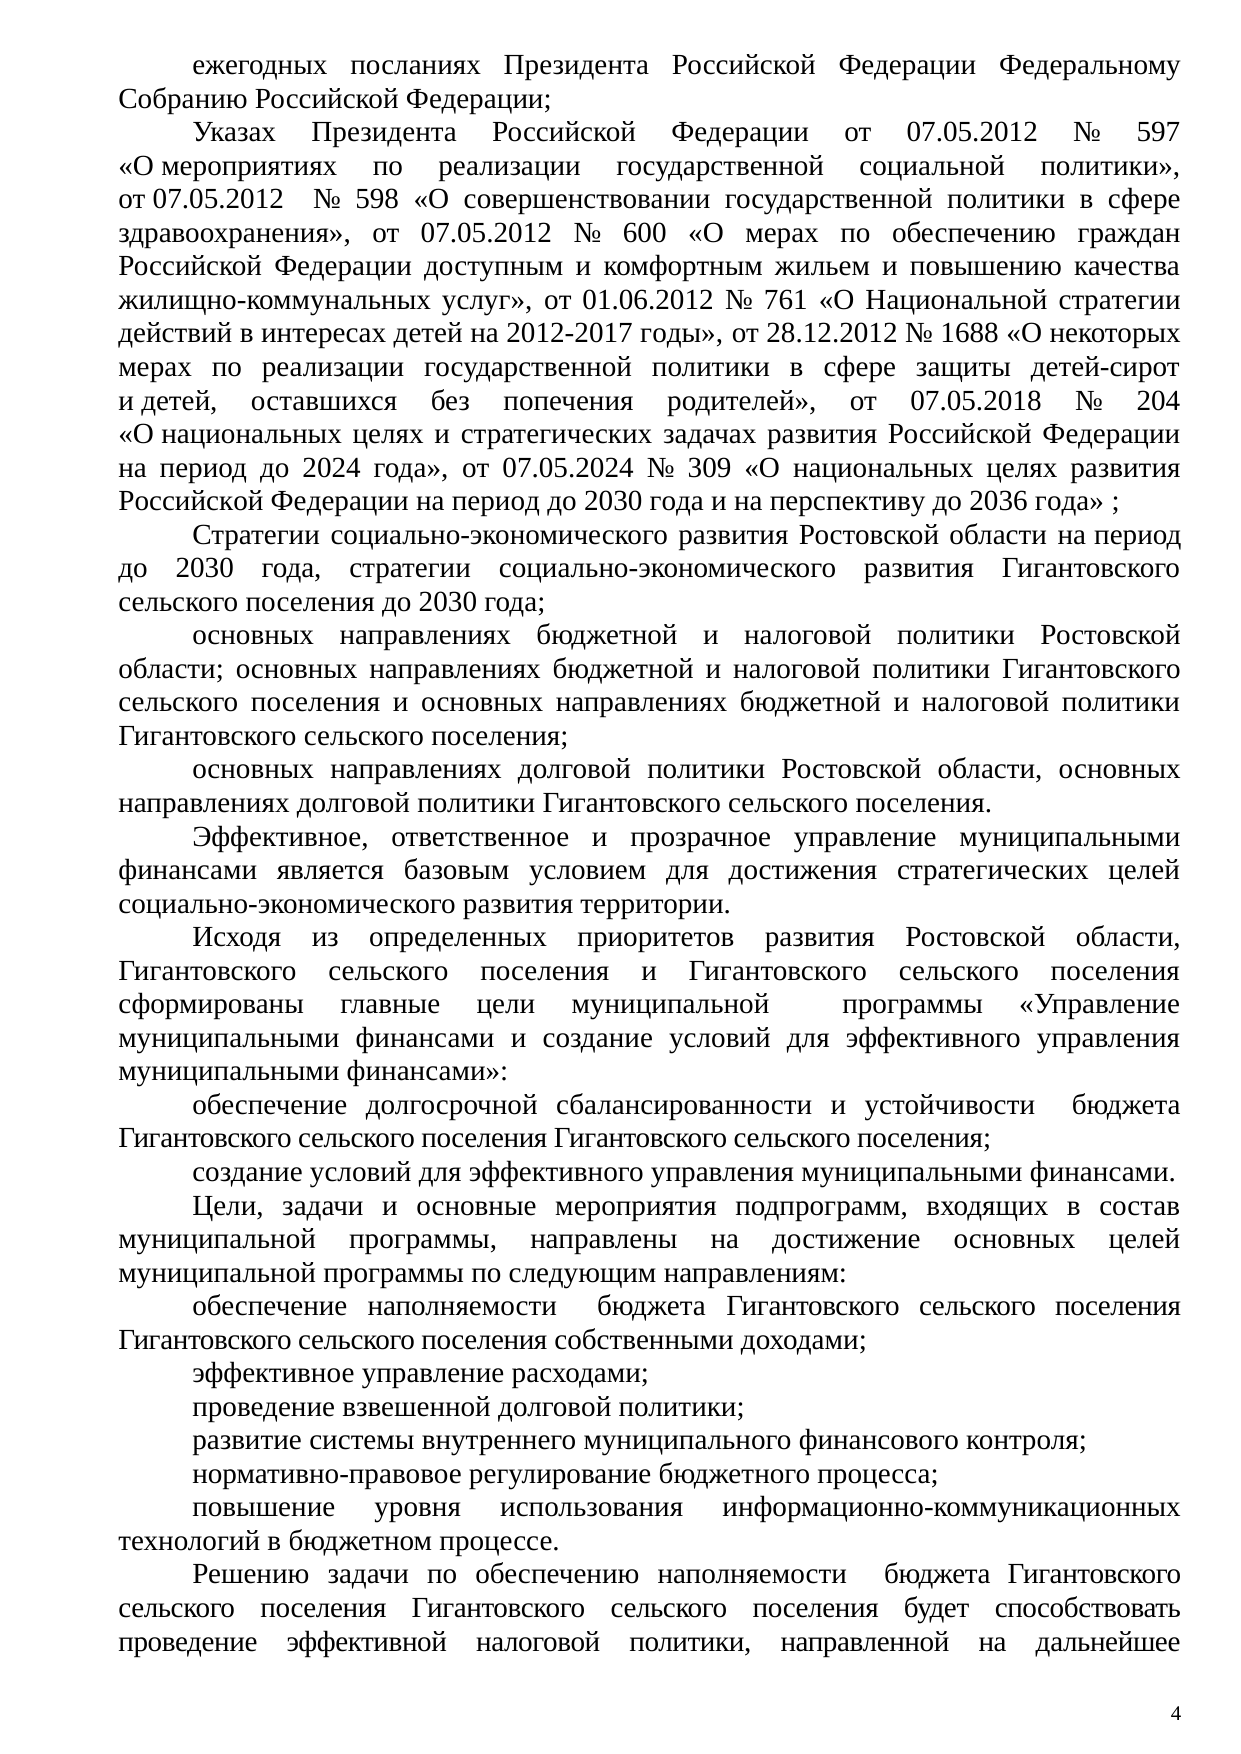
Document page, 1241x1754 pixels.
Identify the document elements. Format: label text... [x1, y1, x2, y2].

text проведение взвешенной долговой политики; [118, 1389, 1181, 1422]
text Стратегии социально-экономического развития Ростовской области на период до 2030 года, стратегии социально-экономического развития Гигантовского сельского поселения до 2030 года; [118, 517, 1181, 617]
text Указах Президента Российской Федерации от 07.05.2012 № 597 «О мероприятиях по реализации государственной социальной политики», от 07.05.2012 № 598 «О совершенствовании государственной политики в сфере здравоохранения», от 07.05.2012 № 600 «О мерах по обеспечению граждан Российской Федерации доступным и комфортным жильем и повышению качества жилищно-коммунальных услуг», от 01.06.2012 № 761 «О Национальной стратегии действий в интересах детей на 2012-2017 годы», от 28.12.2012 № 1688 «О некоторых мерах по реализации государственной политики в сфере защиты детей-сирот и детей, оставшихся без попечения родителей», от 07.05.2018 № 204 «О национальных целях и стратегических задачах развития Российской Федерации на период до 2024 года», от 07.05.2024 № 309 «О национальных целях развития Российской Федерации на период до 2030 года и на перспективу до 2036 года» ; [118, 114, 1181, 517]
text развитие системы внутреннего муниципального финансового контроля; [118, 1422, 1181, 1456]
text ежегодных посланиях Президента Российской Федерации Федеральному Собранию Российской Федерации; [118, 47, 1181, 114]
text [118, 1557, 1181, 1657]
text основных направлениях долговой политики Ростовской области, основных направлениях долговой политики Гигантовского сельского поселения. [118, 752, 1181, 819]
text Исходя из определенных приоритетов развития Ростовской области, Гигантовского сельского поселения и Гигантовского сельского поселения сформированы главные цели муниципальной программы «Управление муниципальными финансами и создание условий для эффективного управления муниципальными финансами»: [118, 919, 1181, 1087]
text нормативно-правовое регулирование бюджетного процесса; [118, 1456, 1181, 1489]
text основных направлениях бюджетной и налоговой политики Ростовской области; основных направлениях бюджетной и налоговой политики Гигантовского сельского поселения и основных направлениях бюджетной и налоговой политики Гигантовского сельского поселения; [118, 617, 1181, 752]
text создание условий для эффективного управления муниципальными финансами. [118, 1154, 1181, 1188]
text обеспечение наполняемости бюджета Гигантовского сельского поселения Гигантовского сельского поселения собственными доходами; [118, 1288, 1181, 1355]
text обеспечение долгосрочной сбалансированности и устойчивости бюджета Гигантовского сельского поселения Гигантовского сельского поселения; [118, 1087, 1181, 1154]
text Эффективное, ответственное и прозрачное управление муниципальными финансами является базовым условием для достижения стратегических целей социально-экономического развития территории. [118, 819, 1181, 919]
text повышение уровня использования информационно-коммуникационных технологий в бюджетном процессе. [118, 1489, 1181, 1557]
text эффективное управление расходами; [118, 1355, 1181, 1389]
text Цели, задачи и основные мероприятия подпрограмм, входящих в состав муниципальной программы, направлены на достижение основных целей муниципальной программы по следующим направлениям: [118, 1188, 1181, 1288]
